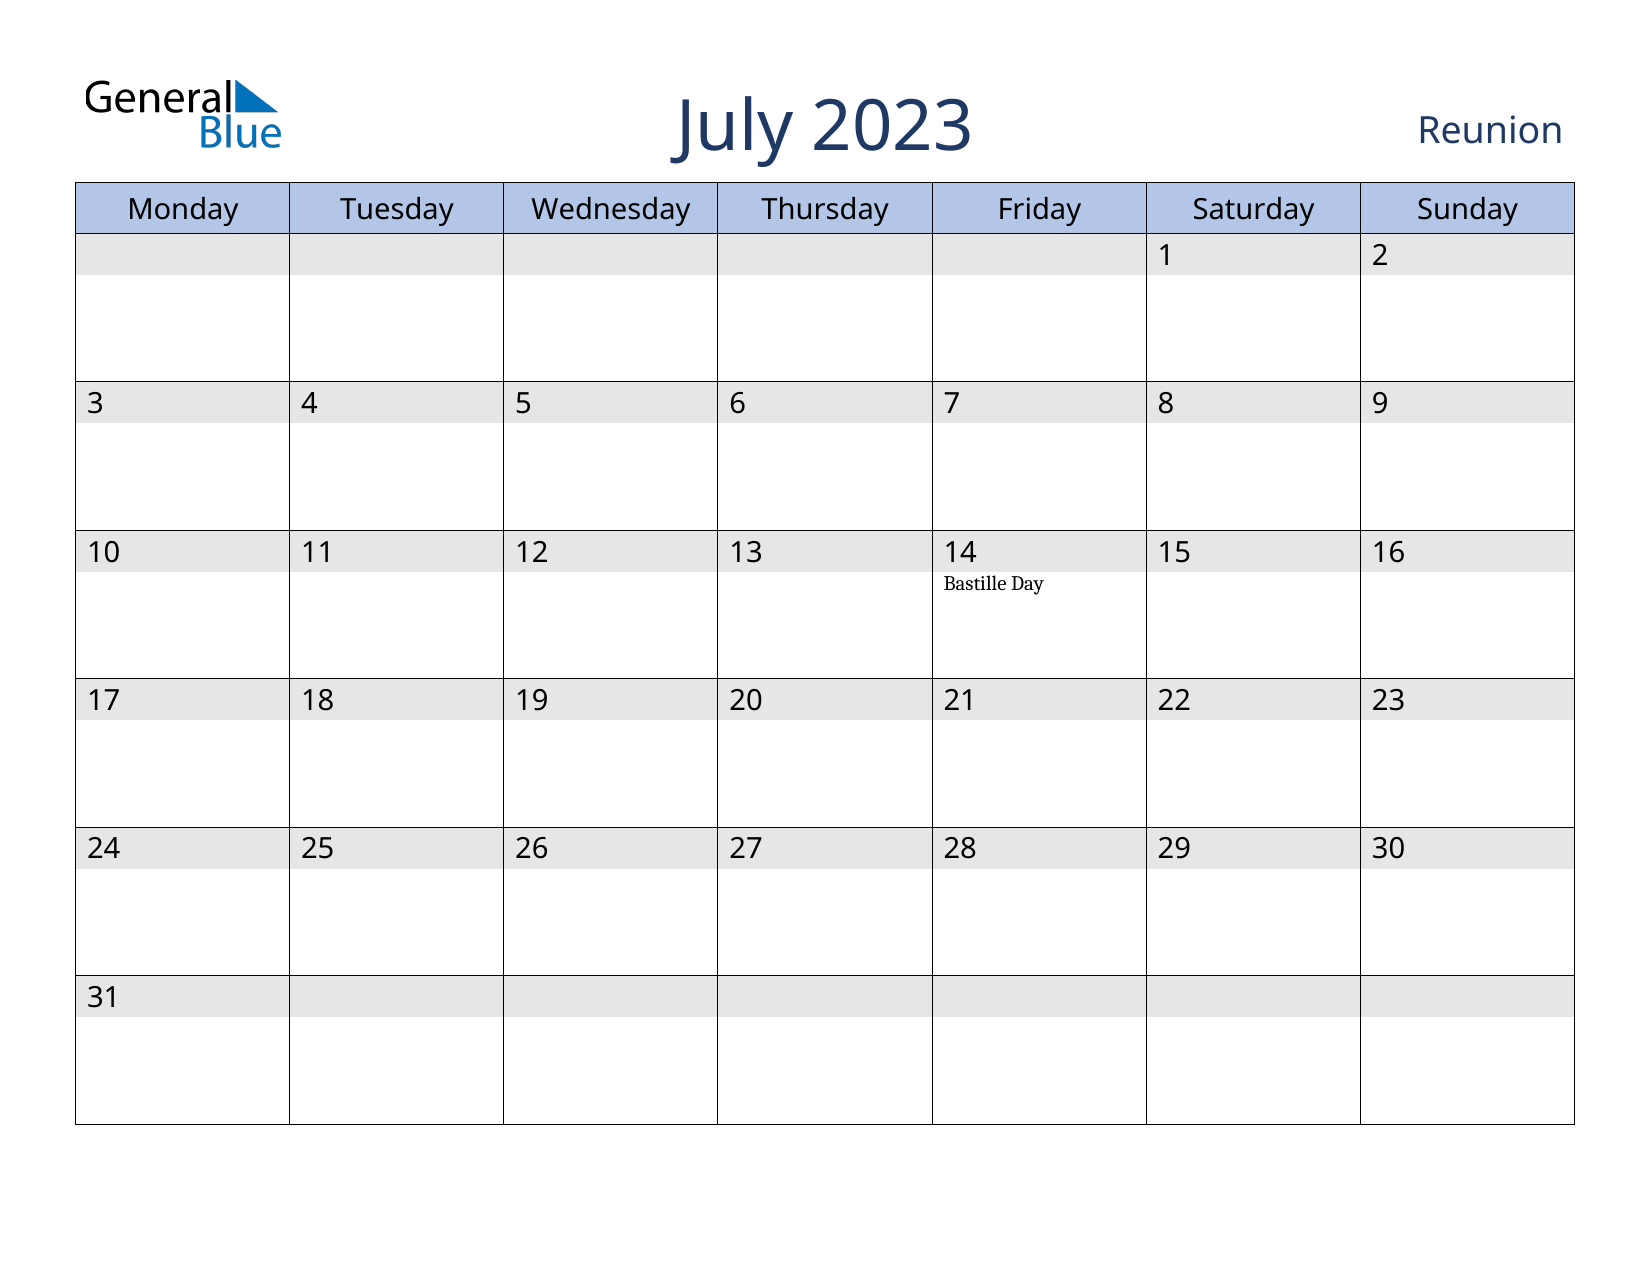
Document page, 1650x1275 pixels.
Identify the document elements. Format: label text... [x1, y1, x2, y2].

table_cell [76, 275, 289, 381]
table_cell [718, 1017, 932, 1123]
table_cell 15 [1147, 531, 1360, 572]
table_cell 21 [933, 679, 1146, 720]
table_cell 27 [718, 828, 932, 869]
table_cell 5 [504, 382, 717, 423]
table_cell [290, 1017, 503, 1123]
table_cell Saturday [1147, 183, 1360, 233]
table_cell [76, 234, 289, 275]
table_cell [1361, 869, 1574, 975]
table_cell Thursday [718, 183, 932, 233]
table_cell [1361, 976, 1574, 1017]
table_cell [1147, 869, 1360, 975]
table_header July 2023 [504, 75, 1146, 182]
table_cell [718, 572, 932, 678]
table_cell 30 [1361, 828, 1574, 869]
table_cell 18 [290, 679, 503, 720]
table_cell [504, 720, 717, 827]
table_cell [933, 720, 1146, 827]
table_cell [290, 720, 503, 827]
table_cell 3 [76, 382, 289, 423]
table_cell [76, 572, 289, 678]
table_cell [933, 869, 1146, 975]
table_cell Monday [76, 183, 289, 233]
table_cell Friday [933, 183, 1146, 233]
table_cell [718, 423, 932, 530]
table_cell [290, 976, 503, 1017]
table_cell 28 [933, 828, 1146, 869]
table_cell 6 [718, 382, 932, 423]
table_cell [1361, 720, 1574, 827]
table_cell 29 [1147, 828, 1360, 869]
table_cell [718, 976, 932, 1017]
table_cell 4 [290, 382, 503, 423]
table_cell 22 [1147, 679, 1360, 720]
table_cell [1361, 275, 1574, 381]
table_cell [504, 1017, 717, 1123]
table_cell [1147, 572, 1360, 678]
table_cell 25 [290, 828, 503, 869]
table_cell 7 [933, 382, 1146, 423]
table_cell 26 [504, 828, 717, 869]
table_cell [76, 1017, 289, 1123]
table_cell 24 [76, 828, 289, 869]
table_cell [504, 572, 717, 678]
table_cell [1361, 572, 1574, 678]
table_cell [933, 423, 1146, 530]
table_header [76, 75, 503, 182]
table_cell [290, 423, 503, 530]
table_cell [1147, 275, 1360, 381]
table_cell [1361, 1017, 1574, 1123]
table_cell [1147, 720, 1360, 827]
table_cell 10 [76, 531, 289, 572]
table_cell [504, 275, 717, 381]
table_cell [718, 275, 932, 381]
table_cell [504, 869, 717, 975]
table_cell 31 [76, 976, 289, 1017]
picture [86, 80, 281, 148]
table_cell Tuesday [290, 183, 503, 233]
table_cell 23 [1361, 679, 1574, 720]
table_cell 20 [718, 679, 932, 720]
table_cell 19 [504, 679, 717, 720]
table_cell 8 [1147, 382, 1360, 423]
table_cell [933, 976, 1146, 1017]
table_cell [290, 234, 503, 275]
table_cell [76, 423, 289, 530]
table_cell Sunday [1361, 183, 1574, 233]
table_cell 2 [1361, 234, 1574, 275]
table_cell [933, 1017, 1146, 1123]
table_cell [290, 572, 503, 678]
table_cell [1147, 976, 1360, 1017]
table_cell 1 [1147, 234, 1360, 275]
table_cell [504, 234, 717, 275]
table_cell Bastille Day [933, 572, 1146, 678]
table_cell [718, 869, 932, 975]
table_cell [933, 275, 1146, 381]
table_cell [76, 720, 289, 827]
table_cell [933, 234, 1146, 275]
table_cell [504, 976, 717, 1017]
table_cell [718, 720, 932, 827]
table_cell [290, 869, 503, 975]
table_cell 9 [1361, 382, 1574, 423]
table_cell [1147, 1017, 1360, 1123]
table_cell 17 [76, 679, 289, 720]
table_cell [718, 234, 932, 275]
table_header Reunion [1146, 75, 1574, 182]
table_cell 14 [933, 531, 1146, 572]
table_cell [1147, 423, 1360, 530]
table_cell 12 [504, 531, 717, 572]
table_cell 16 [1361, 531, 1574, 572]
table_cell [504, 423, 717, 530]
table_cell [76, 869, 289, 975]
table_cell Wednesday [504, 183, 717, 233]
table_cell [1361, 423, 1574, 530]
table_cell 11 [290, 531, 503, 572]
table_cell 13 [718, 531, 932, 572]
table_cell [290, 275, 503, 381]
